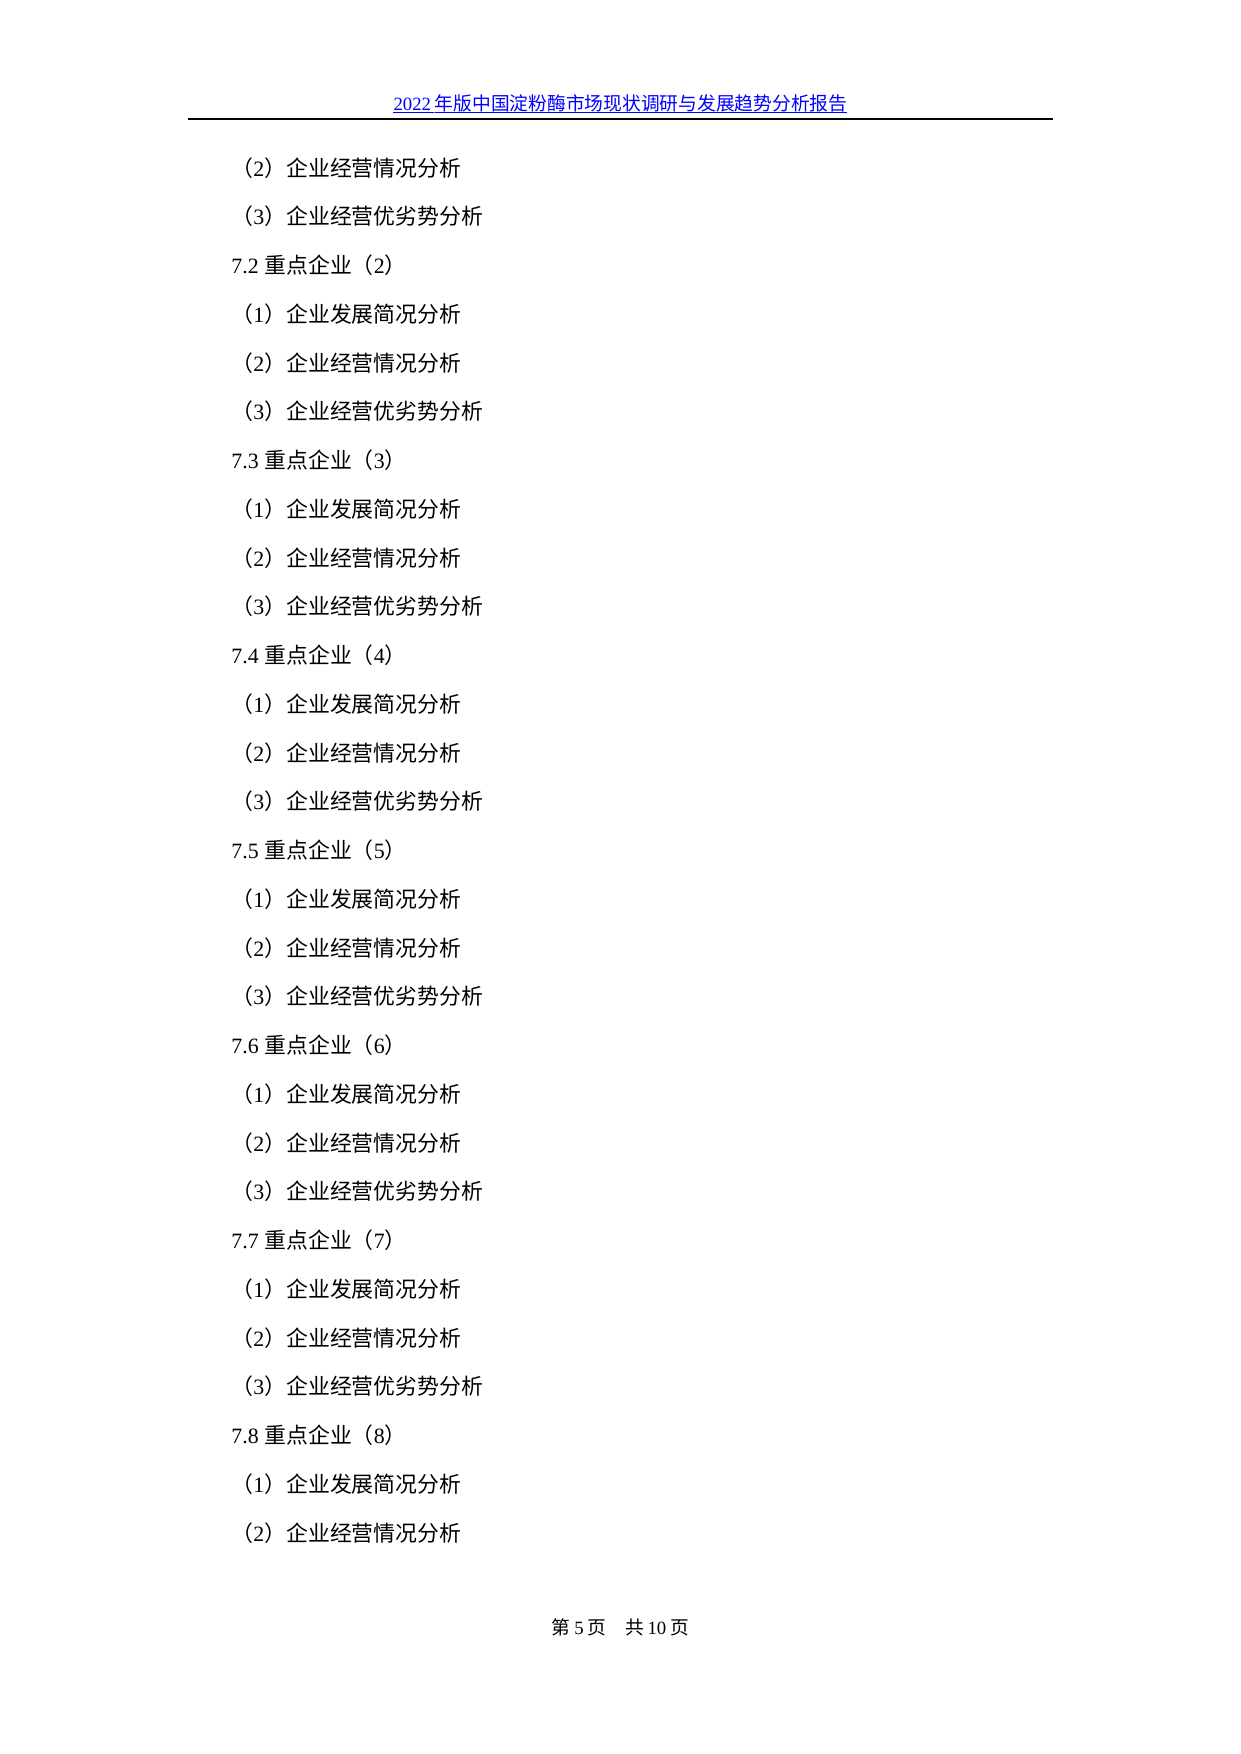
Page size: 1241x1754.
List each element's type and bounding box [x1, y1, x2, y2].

text [187, 150, 1053, 1548]
